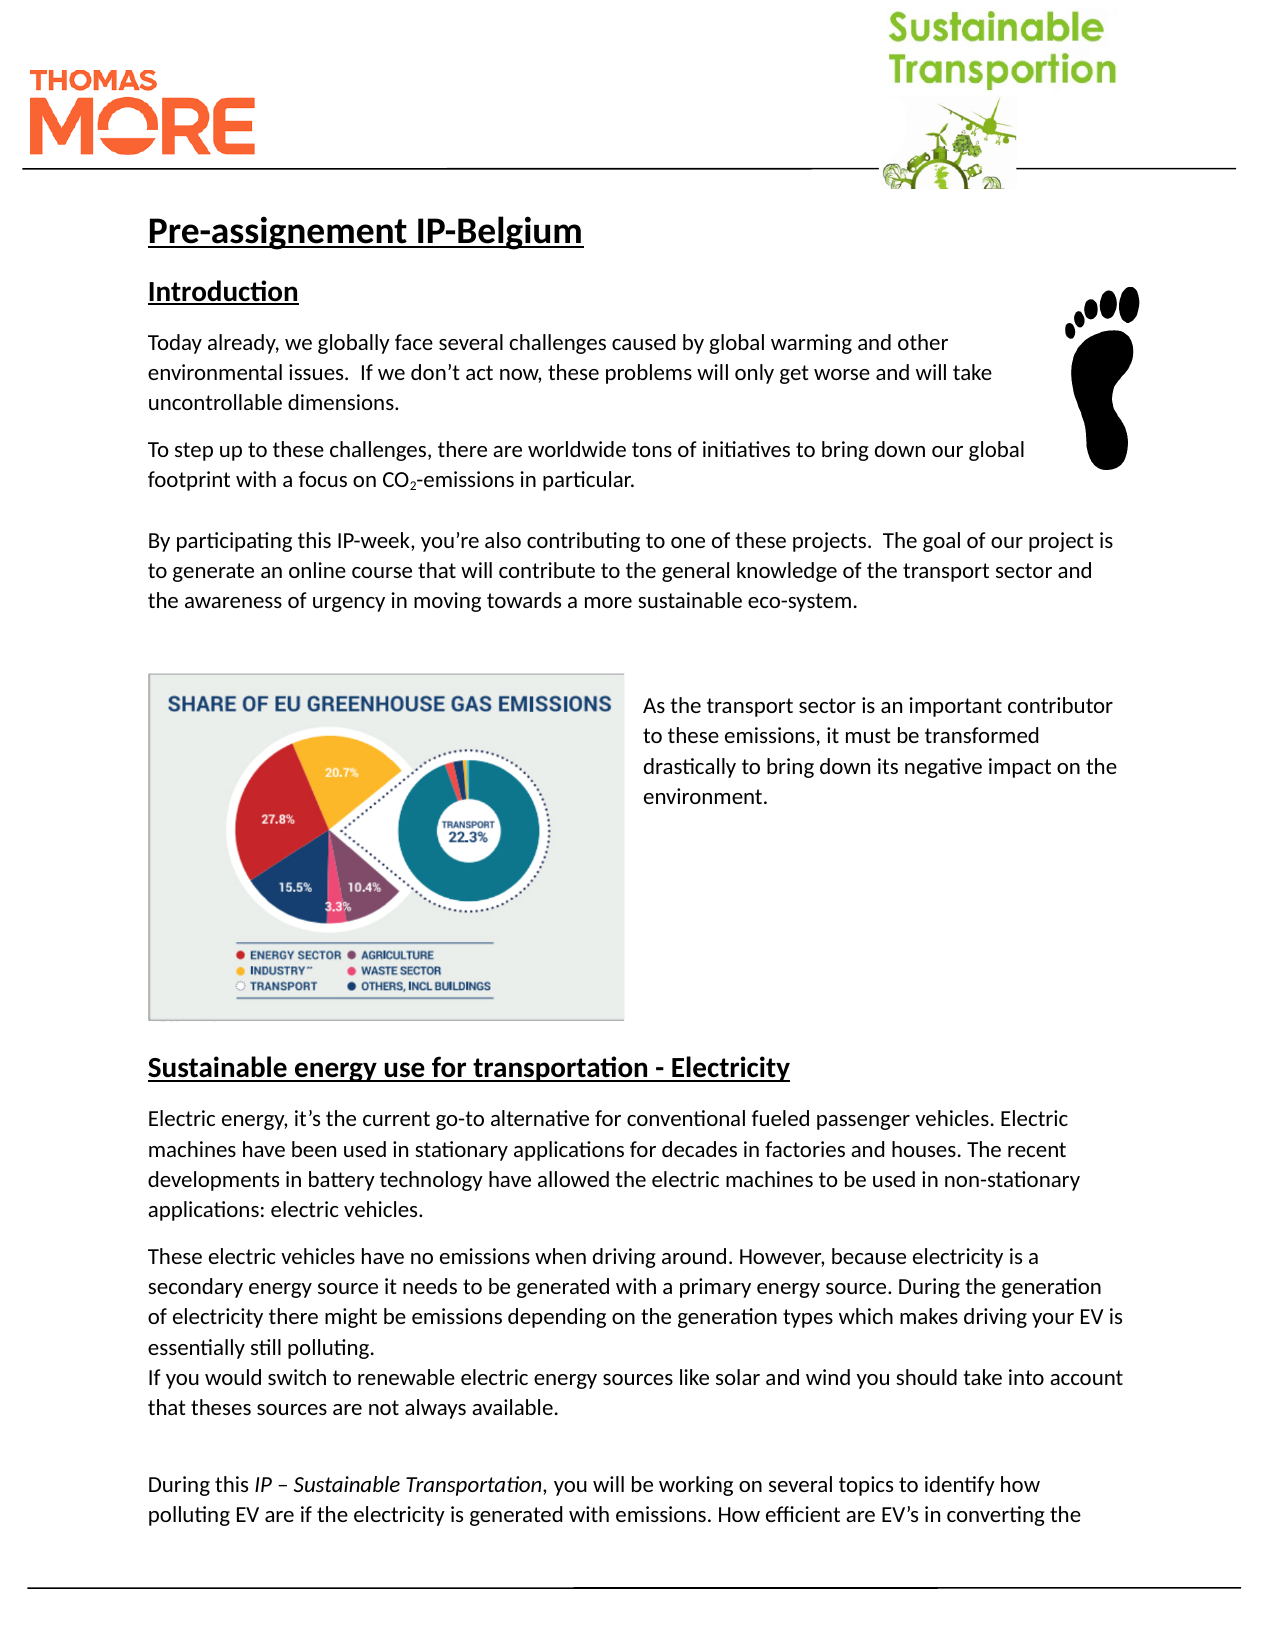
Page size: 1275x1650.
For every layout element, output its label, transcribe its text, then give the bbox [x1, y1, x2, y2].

picture [30, 70, 263, 155]
text Today already, we globally face several challenges caused by global warming and other environmental issues. If we don’t act now, these problems will only get worse and will take uncontrollable dimensions. [148, 328, 1047, 416]
text Electric energy, it’s the current go-to alternative for conventional fueled passenger vehicles. Electric machines have been used in stationary applications for decades in factories and houses. The recent developments in battery technology have allowed the electric machines to be used in non-stationary applications: electric vehicles. [148, 1104, 1127, 1223]
text To step up to these challenges, there are worldwide tons of initiatives to bring down our global footprint with a focus on CO2-emissions in particular. By participating this IP-week, you’re also contributing to one of these projects. The goal of our project is to generate an online course that will contribute to the general knowledge of the transport sector and the awareness of urgency in moving towards a more sustainable eco-system. [148, 435, 1127, 614]
text These electric vehicles have no emissions when driving around. However, because electricity is a secondary energy source it needs to be generated with a primary energy source. During the generation of electricity there might be emissions depending on the generation types which makes driving your EV is essentially still polluting. If you would switch to renewable electric energy sources like solar and wind you should take into account that theses sources are not always available. [148, 1242, 1127, 1451]
picture [878, 95, 1017, 189]
text Introduction [148, 273, 1127, 308]
picture [1062, 287, 1141, 470]
text Pre-assignement IP-Belgium [148, 207, 1127, 253]
picture [147, 672, 625, 1022]
text Sustainable energy use for transportation - Electricity [148, 1049, 1127, 1085]
text As the transport sector is an important contributor to these emissions, it must be transformed drastically to bring down its negative impact on the environment. [148, 633, 1127, 810]
picture [878, 8, 1118, 94]
